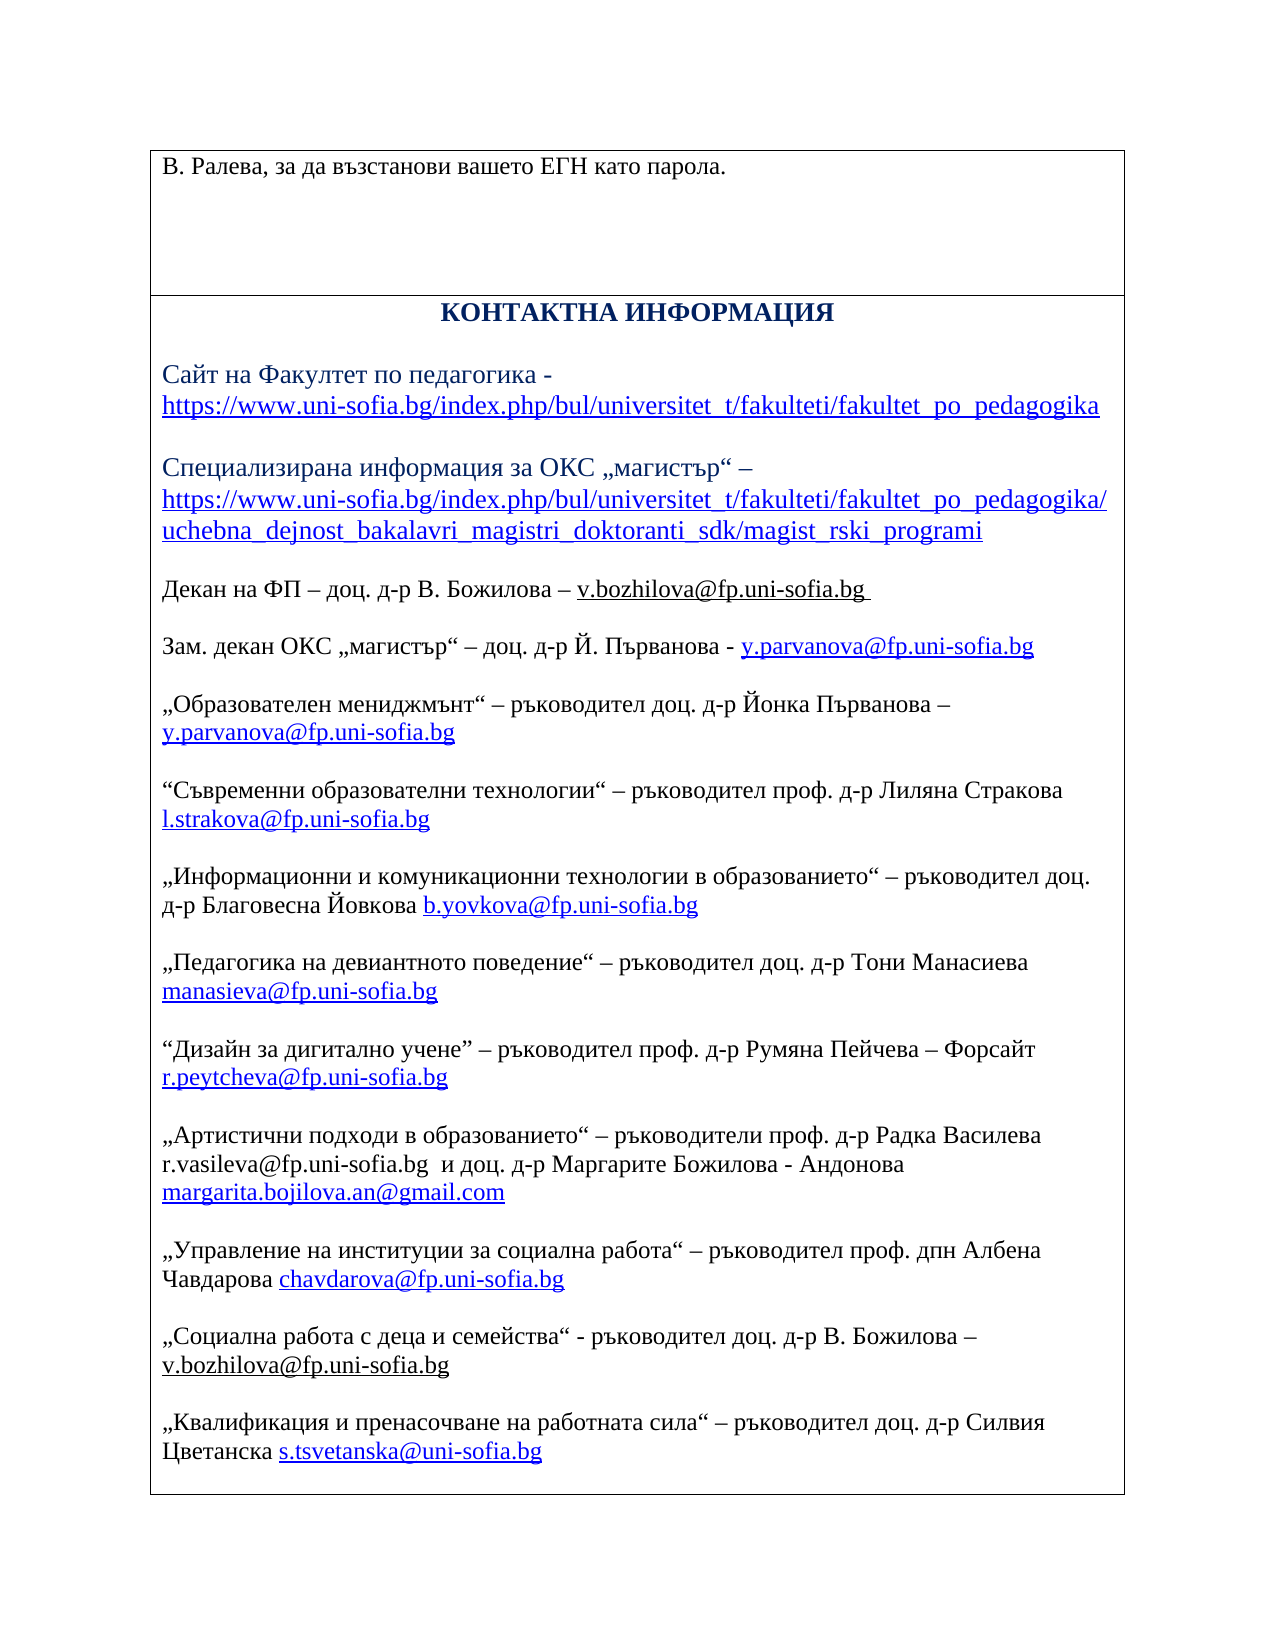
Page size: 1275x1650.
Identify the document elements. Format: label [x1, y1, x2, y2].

table_cell [151, 151, 1124, 295]
table_cell [151, 296, 1124, 1494]
